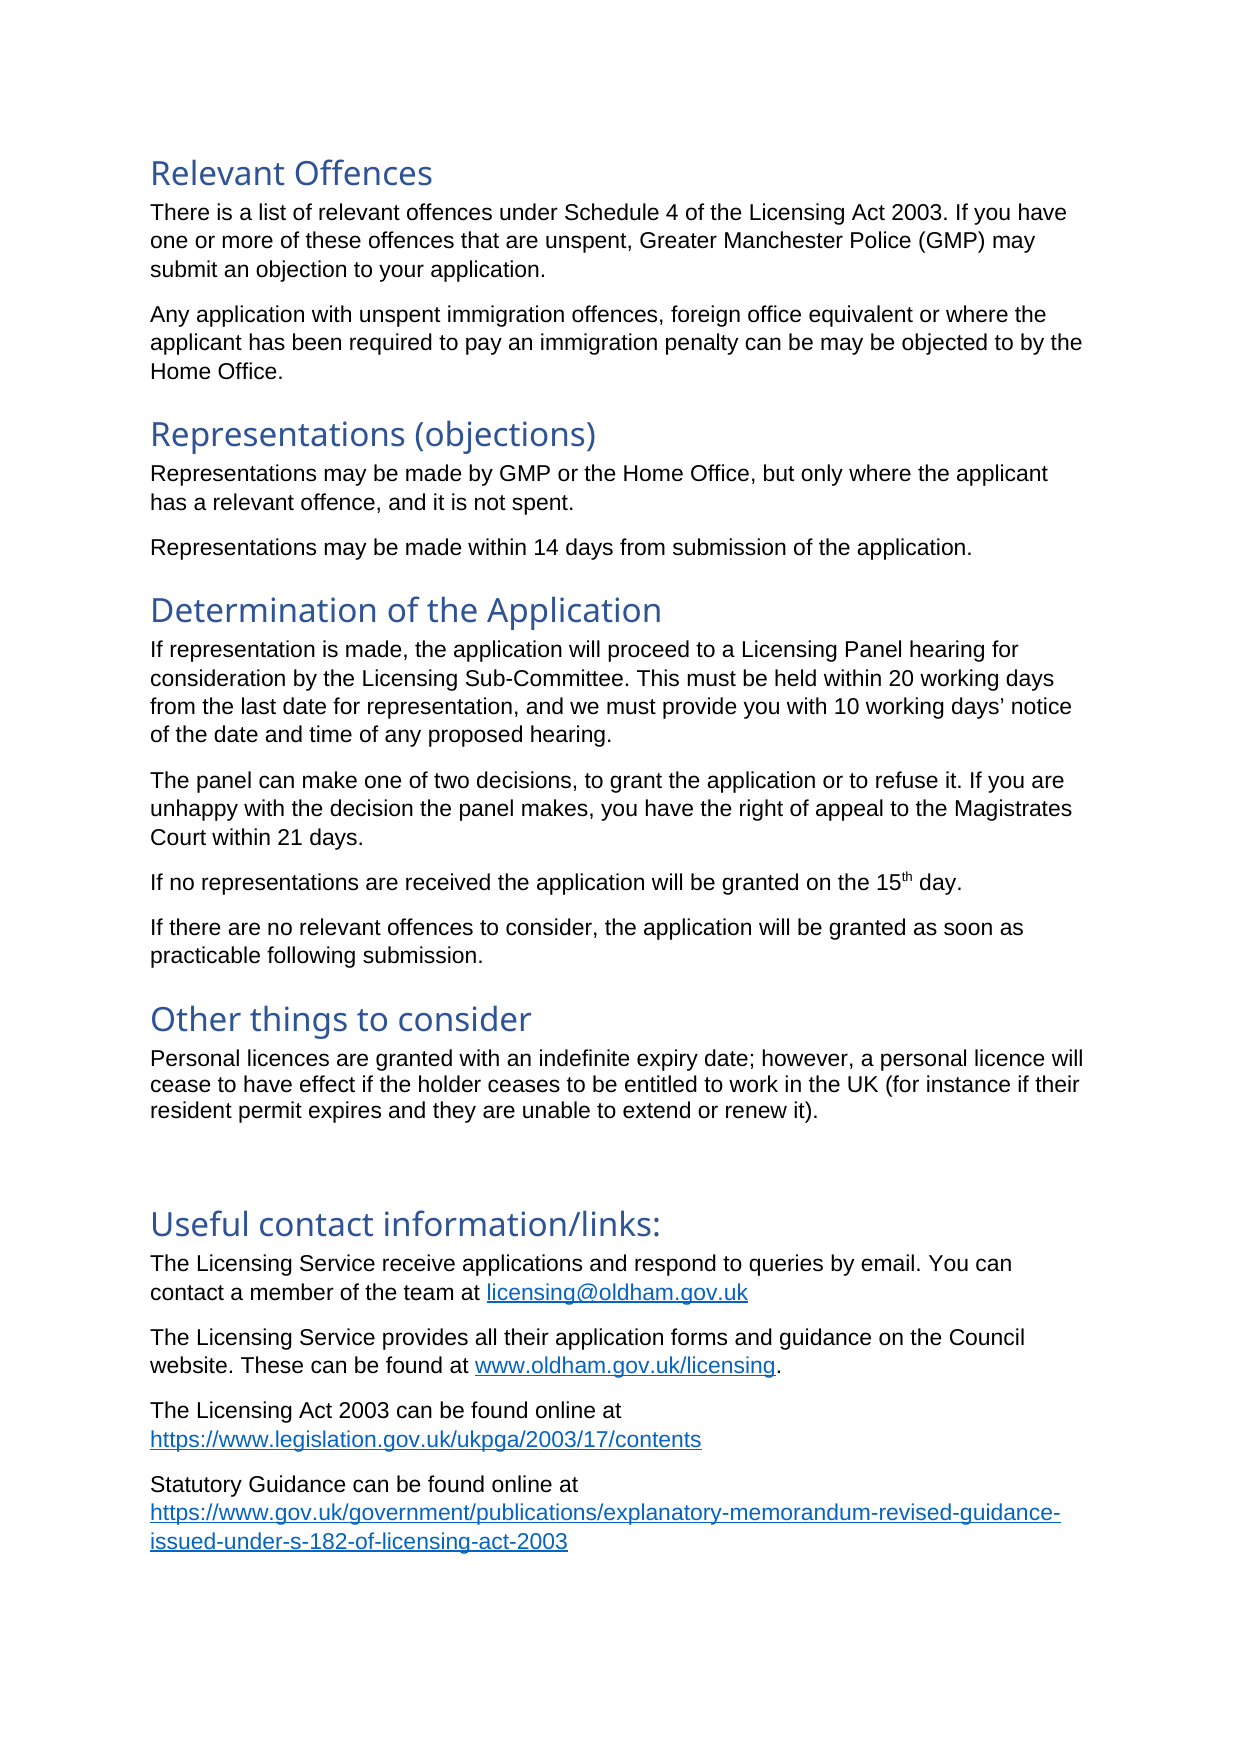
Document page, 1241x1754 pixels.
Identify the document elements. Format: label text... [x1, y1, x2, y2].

text The panel can make one of two decisions, to grant the application or to refuse it. If you are unhappy with the decision the panel makes, you have the right of appeal to the Magistrates Court within 21 days. [150, 767, 1090, 850]
text If no representations are received the application will be granted on the 15th day. [150, 868, 1090, 895]
text The Licensing Service provides all their application forms and guidance on the Council website. These can be found at www.oldham.gov.uk/licensing. [150, 1324, 1090, 1378]
text There is a list of relevant offences under Schedule 4 of the Licensing Act 2003. If you have one or more of these offences that are unspent, Greater Manchester Police (GMP) may submit an objection to your application. [150, 199, 1090, 282]
text If representation is made, the application will proceed to a Licensing Panel hearing for consideration by the Licensing Sub-Committee. This must be held within 20 working days from the last date for representation, and we must provide you with 10 working days’ notice of the date and time of any proposed hearing. [150, 636, 1090, 748]
text Personal licences are granted with an indefinite expiry date; however, a personal licence will cease to have effect if the holder ceases to be entitled to work in the UK (for instance if their resident permit expires and they are unable to extend or renew it). [150, 1044, 1090, 1123]
text The Licensing Service receive applications and respond to queries by email. You can contact a member of the team at licensing@oldham.gov.uk [150, 1250, 1090, 1305]
subtitle Determination of the Application [150, 587, 1090, 633]
subtitle Other things to consider [150, 996, 1090, 1041]
text Any application with unspent immigration offences, foreign office equivalent or where the applicant has been required to pay an immigration penalty can be may be objected to by the Home Office. [150, 301, 1090, 384]
text Statutory Guidance can be found online at https://www.gov.uk/government/publications/explanatory-memorandum-revised-guidance-issued-under-s-182-of-licensing-act-2003 [150, 1471, 1090, 1554]
text The Licensing Act 2003 can be found online at https://www.legislation.gov.uk/ukpga/2003/17/contents [150, 1397, 1090, 1452]
subtitle Relevant Offences [150, 150, 1090, 195]
subtitle Useful contact information/links: [150, 1201, 1090, 1247]
subtitle Representations (objections) [150, 411, 1090, 457]
text Representations may be made by GMP or the Home Office, but only where the applicant has a relevant offence, and it is not spent. [150, 460, 1090, 515]
text Representations may be made within 14 days from submission of the application. [150, 534, 1090, 560]
text If there are no relevant offences to consider, the application will be granted as soon as practicable following submission. [150, 914, 1090, 968]
